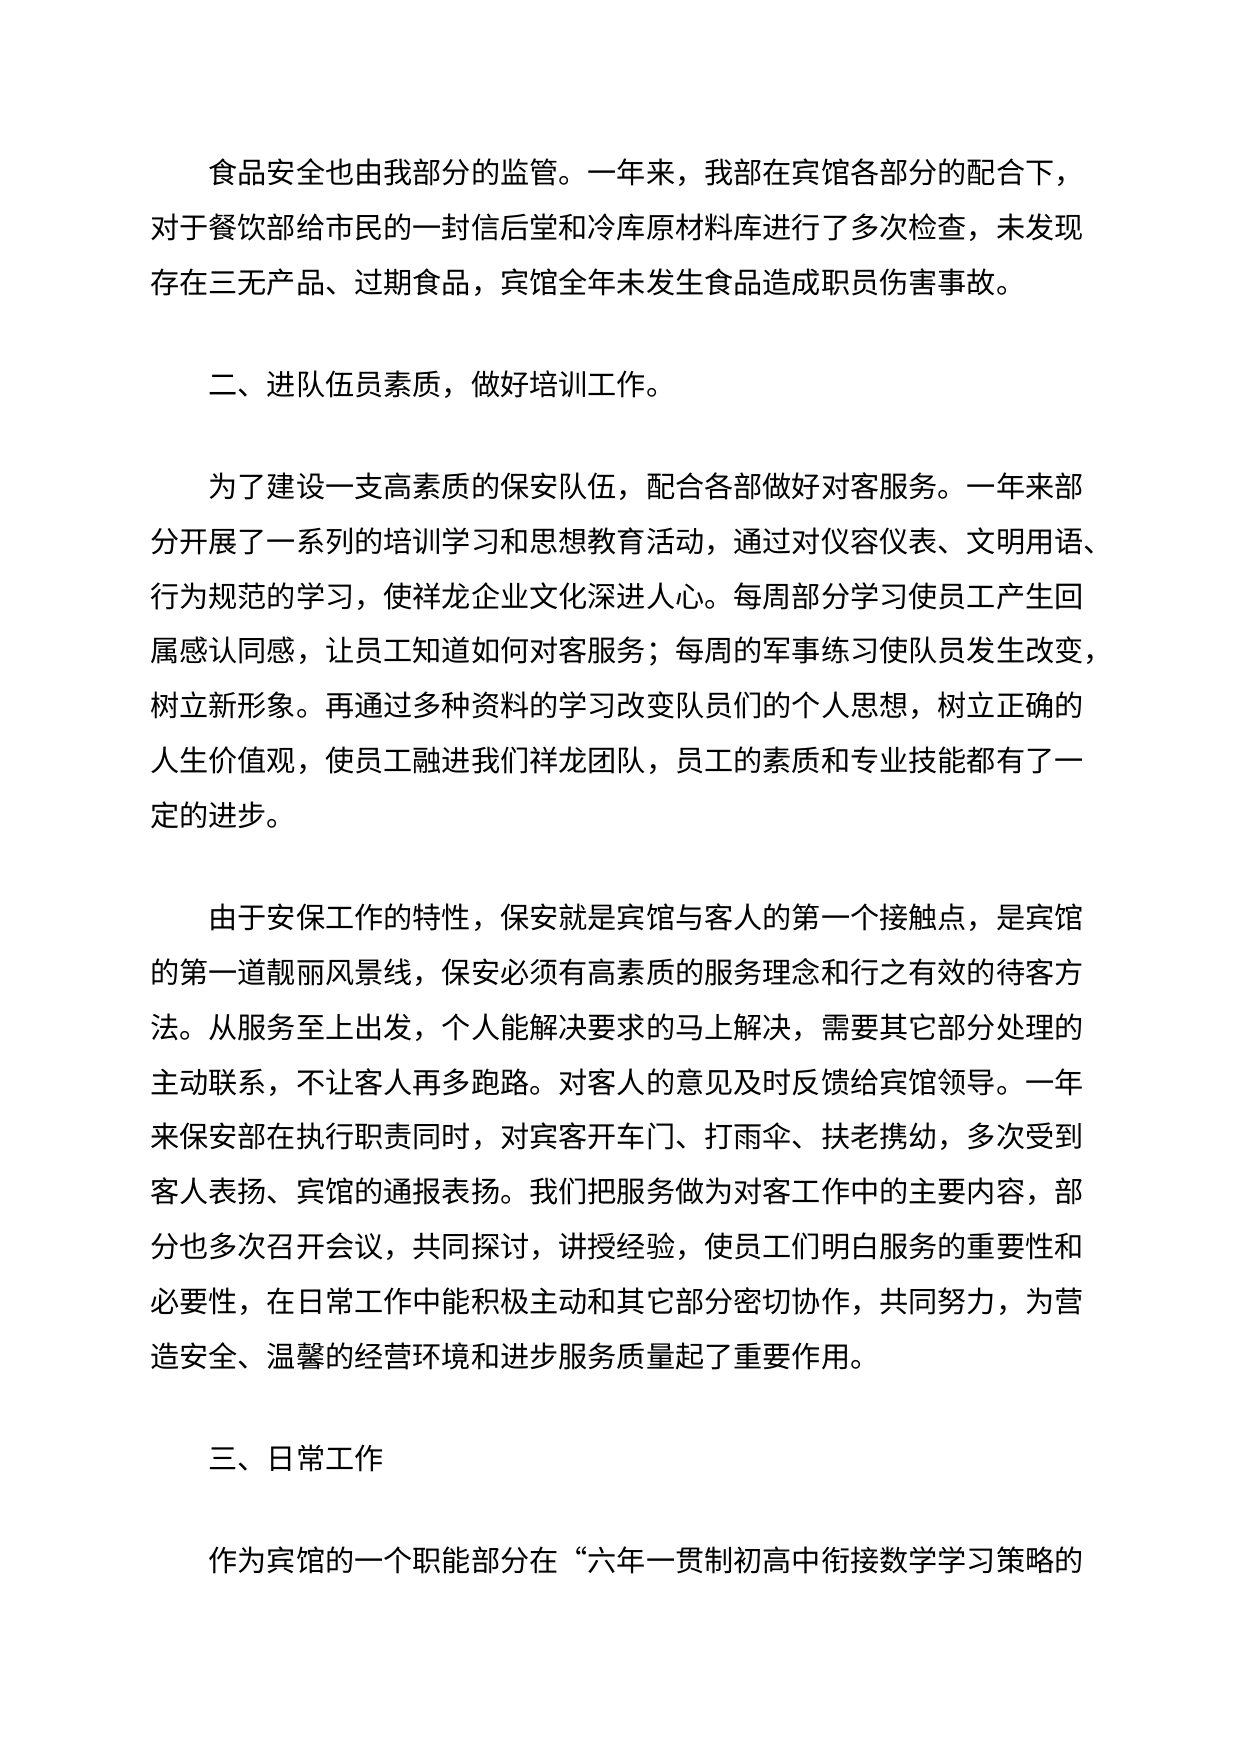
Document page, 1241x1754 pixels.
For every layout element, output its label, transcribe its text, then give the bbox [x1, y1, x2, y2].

text 二、进队伍员素质，做好培训工作。 [150, 362, 1090, 404]
text 为了建设一支高素质的保安队伍，配合各部做好对客服务。一年来部分开展了一系列的培训学习和思想教育活动，通过对仪容仪表、文明用语、行为规范的学习，使祥龙企业文化深进人心。每周部分学习使员工产生回属感认同感，让员工知道如何对客服务；每周的军事练习使队员发生改变，树立新形象。再通过多种资料的学习改变队员们的个人思想，树立正确的人生价值观，使员工融进我们祥龙团队，员工的素质和专业技能都有了一定的进步。 [150, 463, 1090, 835]
text 三、日常工作 [150, 1435, 1090, 1478]
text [150, 1537, 1090, 1579]
text 食品安全也由我部分的监管。一年来，我部在宾馆各部分的配合下，对于餐饮部给市民的一封信后堂和冷库原材料库进行了多次检查，未发现存在三无产品、过期食品，宾馆全年未发生食品造成职员伤害事故。 [150, 150, 1090, 302]
text 由于安保工作的特性，保安就是宾馆与客人的第一个接触点，是宾馆的第一道靓丽风景线，保安必须有高素质的服务理念和行之有效的待客方法。从服务至上出发，个人能解决要求的马上解决，需要其它部分处理的主动联系，不让客人再多跑路。对客人的意见及时反馈给宾馆领导。一年来保安部在执行职责同时，对宾客开车门、打雨伞、扶老携幼，多次受到客人表扬、宾馆的通报表扬。我们把服务做为对客工作中的主要内容，部分也多次召开会议，共同探讨，讲授经验，使员工们明白服务的重要性和必要性，在日常工作中能积极主动和其它部分密切协作，共同努力，为营造安全、温馨的经营环境和进步服务质量起了重要作用。 [150, 894, 1090, 1376]
